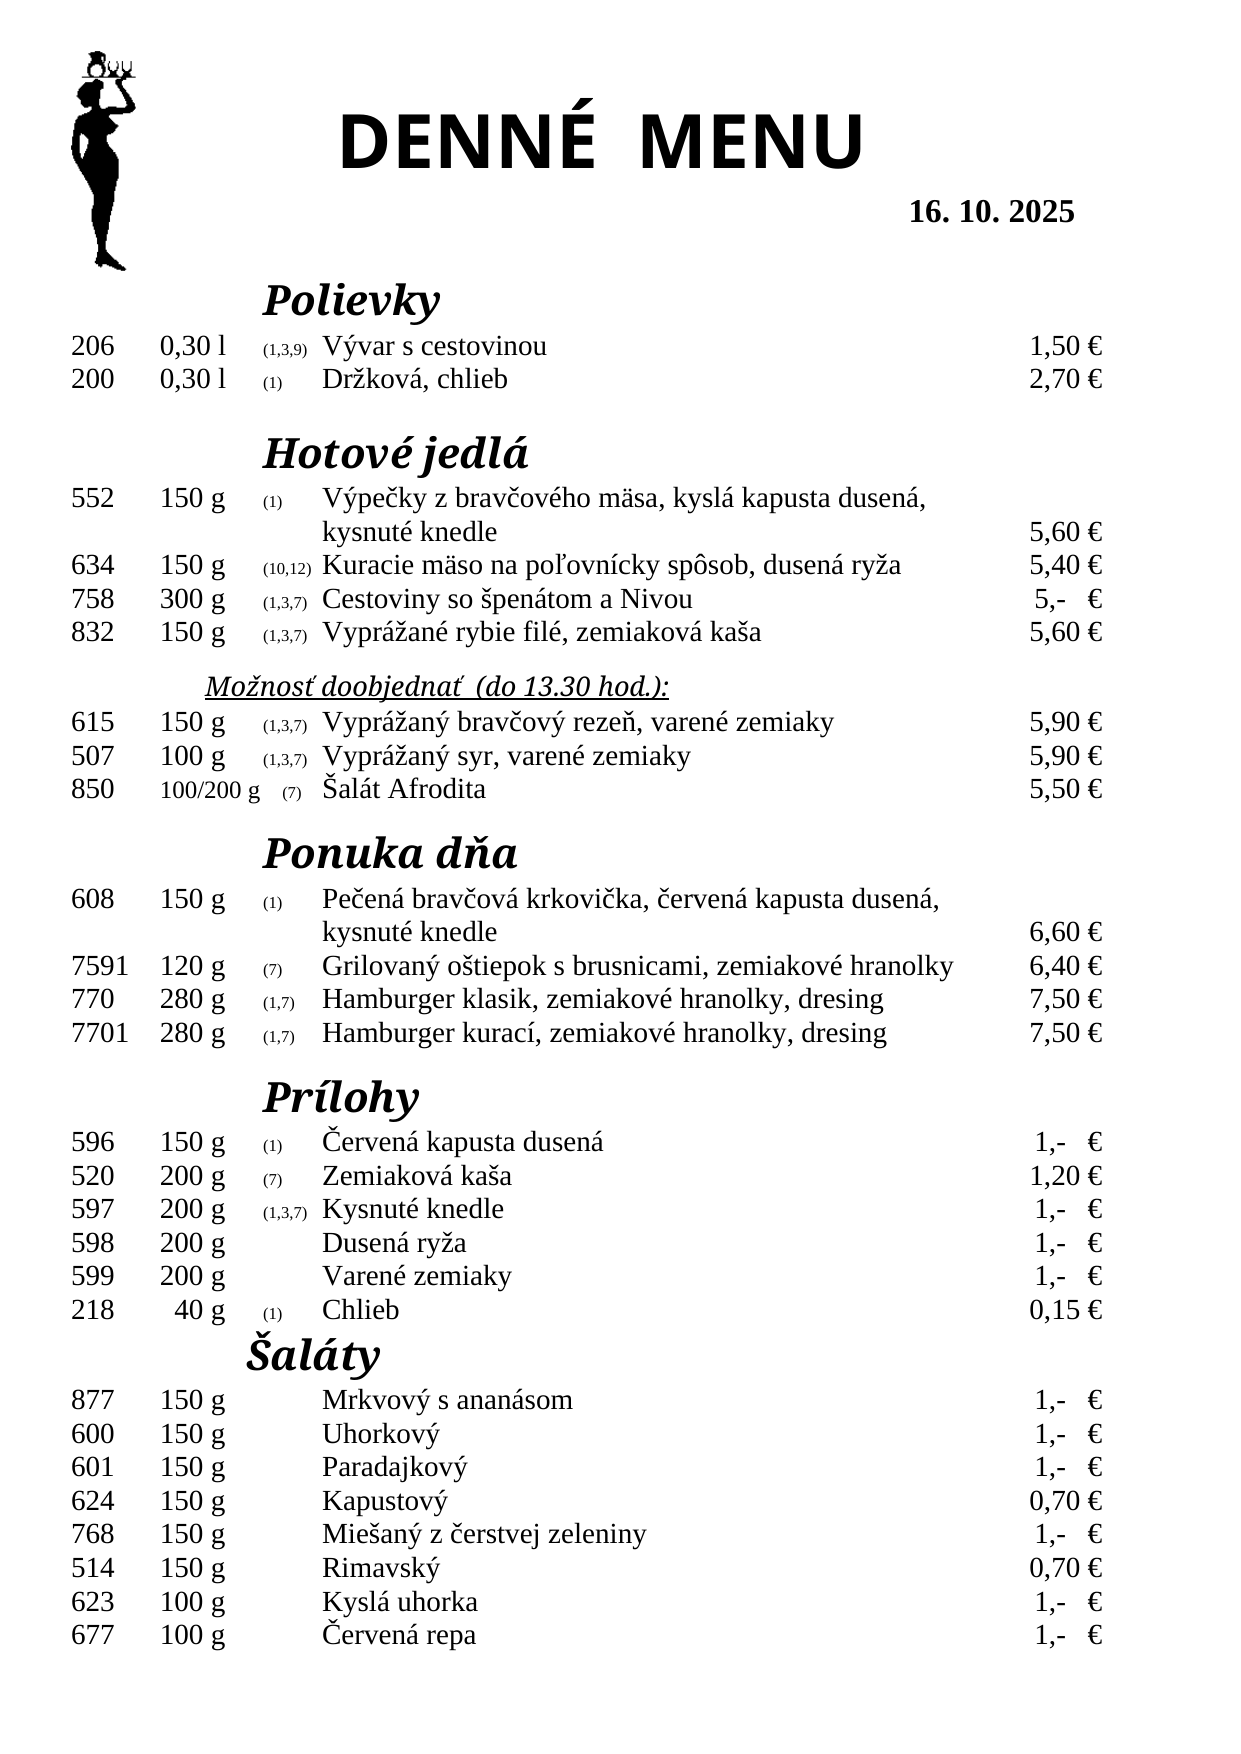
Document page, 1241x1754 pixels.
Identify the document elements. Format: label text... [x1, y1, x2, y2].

text 552 150 g (1) Výpečky z bravčového mäsa, kyslá kapusta dusená, [71, 480, 1104, 514]
text 520 200 g (7) Zemiaková kaša 1,20 € [71, 1158, 1104, 1191]
text 514 Rimavský 0,70 € [71, 1550, 1104, 1584]
text 206 0,30 l (1,3,9) Vývar s cestovinou 1,50 € [71, 328, 1104, 361]
text DENNÉ MENU [71, 89, 1104, 191]
text 770 280 g (1,7) Hamburger klasik, zemiakové hranolky, dresing 7,50 € [71, 981, 1104, 1015]
text 758 300 g (1,3,7) Cestoviny so špenátom a Nivou 5,- € [71, 581, 1104, 614]
text 16. 10. 2025 [71, 191, 1104, 229]
text 877 150 g Mrkvový s ananásom 1,- € [71, 1382, 1104, 1416]
text 850 100/200 g (7) Šalát Afrodita 5,50 € [71, 771, 1104, 805]
text Polievky [71, 271, 1104, 328]
text 600 Uhorkový 1,- € [71, 1416, 1104, 1449]
text 7591 120 g (7) Grilovaný oštiepok s brusnicami, zemiakové hranolky 6,40 € [71, 948, 1104, 981]
text kysnuté knedle 5,60 € [71, 514, 1104, 547]
text 832 150 g (1,3,7) Vyprážané rybie filé, zemiaková kaša 5,60 € [71, 614, 1104, 648]
text kysnuté knedle 6,60 € [71, 914, 1104, 948]
text Šaláty [71, 1326, 1104, 1382]
text Ponuka dňa [71, 824, 1104, 881]
text 218 40 g (1) Chlieb 0,15 € [71, 1292, 1104, 1326]
text 200 0,30 l (1) Držková, chlieb 2,70 € [71, 361, 1104, 395]
text 615 150 g (1,3,7) Vyprážaný bravčový rezeň, varené zemiaky 5,90 € [71, 704, 1104, 738]
text 7701 280 g (1,7) Hamburger kurací, zemiakové hranolky, dresing 7,50 € [71, 1015, 1104, 1048]
text 601 Paradajkový 1,- € [71, 1449, 1104, 1483]
text 677 Červená repa 1,- € [71, 1617, 1104, 1651]
text Prílohy [71, 1068, 1104, 1124]
text 624 Kapustový 0,70 € [71, 1483, 1104, 1517]
text Hotové jedlá [71, 424, 1104, 480]
text 597 200 g (1,3,7) Kysnuté knedle 1,- € [71, 1191, 1104, 1225]
text 623 100 g Kyslá uhorka 1,- € [71, 1584, 1104, 1617]
text Možnosť doobjednať (do 13.30 hod.): [71, 667, 1104, 704]
text 768 150 g Miešaný z čerstvej zeleniny 1,- € [71, 1517, 1104, 1550]
text 608 150 g (1) Pečená bravčová krkovička, červená kapusta dusená, [71, 881, 1104, 914]
text 507 100 g (1,3,7) Vyprážaný syr, varené zemiaky 5,90 € [71, 738, 1104, 771]
text 596 150 g (1) Červená kapusta dusená 1,- € [71, 1124, 1104, 1158]
text 598 Dusená ryža 1,- € [71, 1225, 1104, 1258]
text 599 Varené zemiaky 1,- € [71, 1258, 1104, 1292]
text 634 150 g (10,12) Kuracie mäso na poľovnícky spôsob, dusená ryža 5,40 € [71, 547, 1104, 581]
